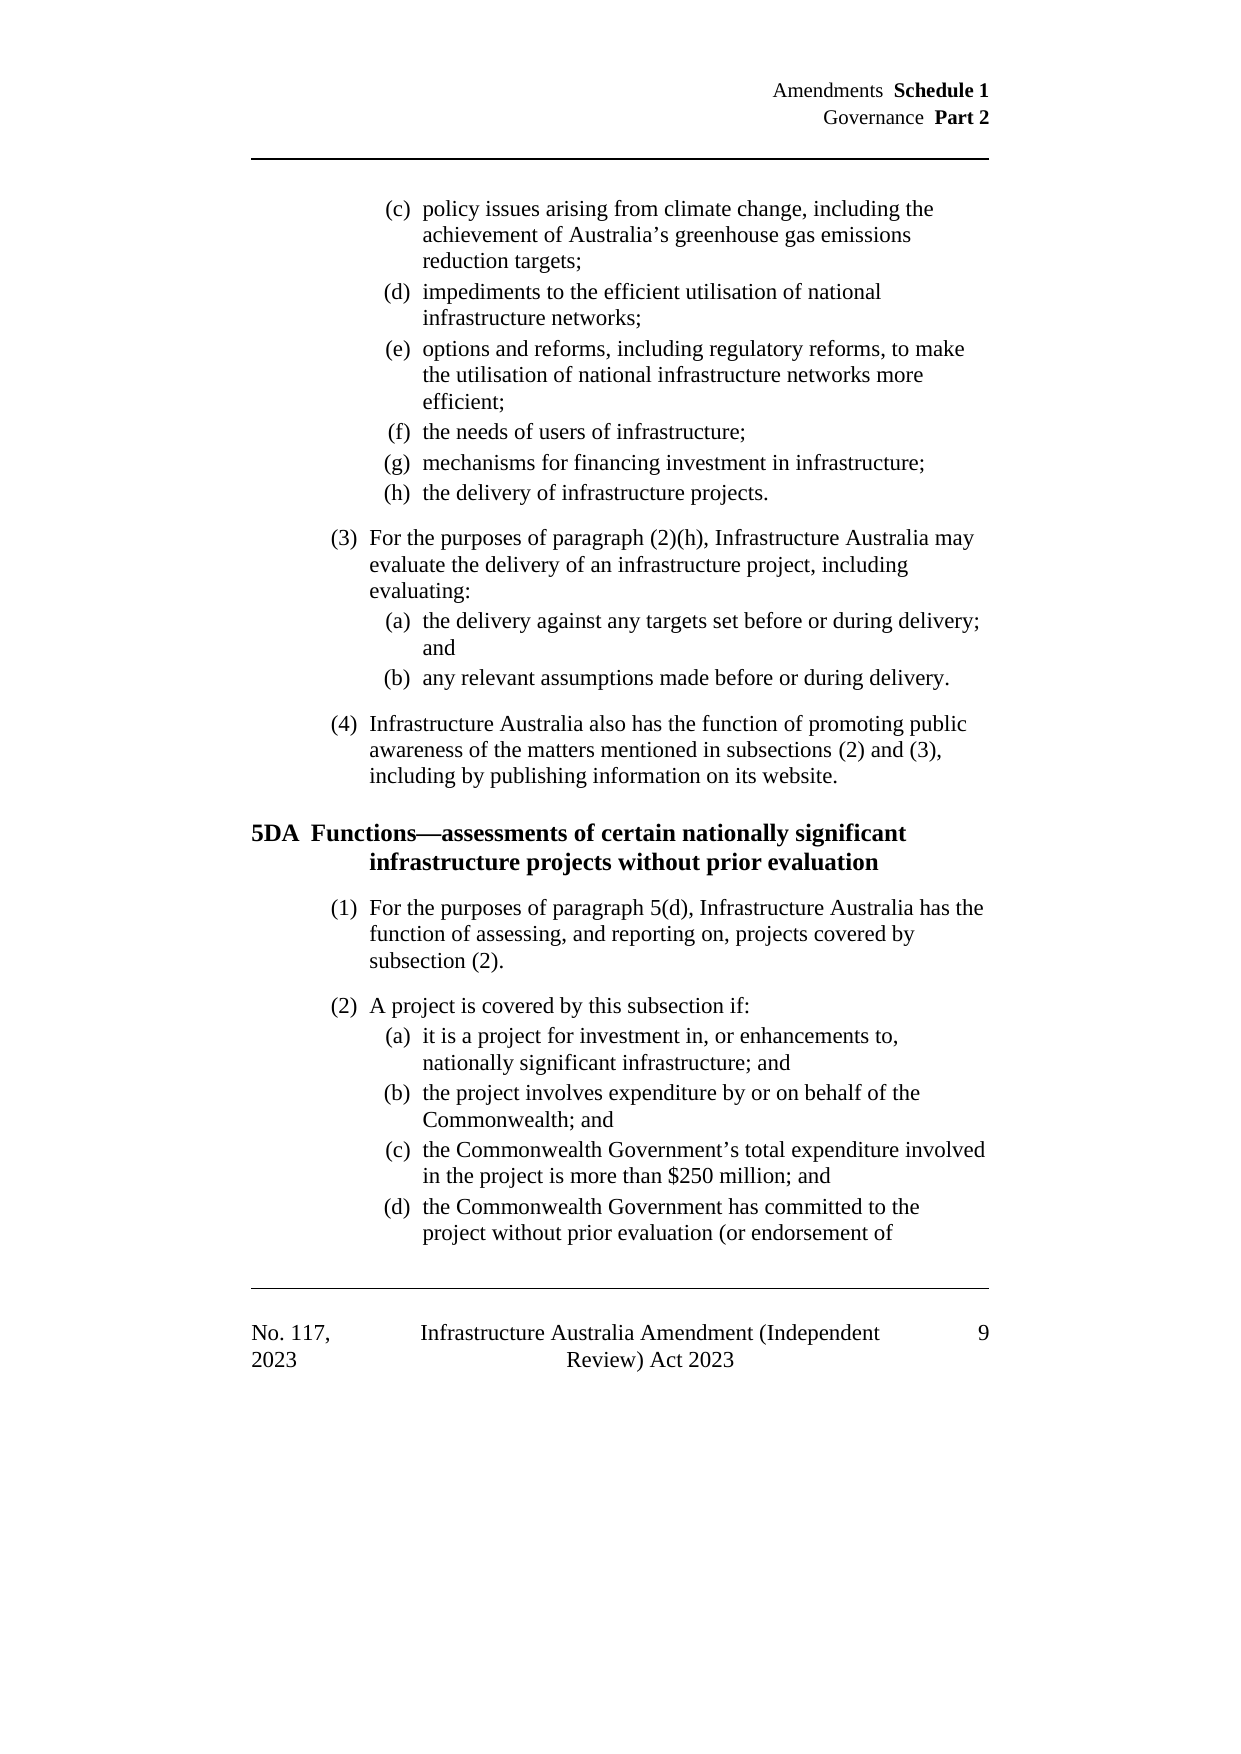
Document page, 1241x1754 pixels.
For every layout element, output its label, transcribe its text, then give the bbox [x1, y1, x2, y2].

text (1) For the purposes of paragraph 5(d), Infrastructure Australia has the function of assessing, and reporting on, projects covered by subsection (2). [251, 894, 989, 973]
text (3) For the purposes of paragraph (2)(h), Infrastructure Australia may evaluate the delivery of an infrastructure project, including evaluating: [251, 524, 989, 603]
text (4) Infrastructure Australia also has the function of promoting public awareness of the matters mentioned in subsections (2) and (3), including by publishing information on its website. [251, 709, 989, 789]
text (c) the Commonwealth Government’s total expenditure involved in the project is more than $250 million; and [251, 1136, 989, 1189]
text (a) the delivery against any targets set before or during delivery; and [251, 608, 989, 660]
text (e) options and reforms, including regulatory reforms, to make the utilisation of national infrastructure networks more efficient; [251, 335, 989, 414]
text (b) any relevant assumptions made before or during delivery. [251, 664, 989, 691]
text 5DA Functions—assessments of certain nationally significant infrastructure projects without prior evaluation [251, 818, 989, 875]
text (h) the delivery of infrastructure projects. [251, 479, 989, 506]
text (2) A project is covered by this subsection if: [251, 992, 989, 1018]
text (b) the project involves expenditure by or on behalf of the Commonwealth; and [251, 1079, 989, 1132]
text (g) mechanisms for financing investment in infrastructure; [251, 449, 989, 475]
text (f) the needs of users of infrastructure; [251, 418, 989, 444]
text (a) it is a project for investment in, or enhancements to, nationally significant infrastructure; and [251, 1022, 989, 1075]
text (c) policy issues arising from climate change, including the achievement of Australia’s greenhouse gas emissions reduction targets; [251, 195, 989, 274]
text (d) impediments to the efficient utilisation of national infrastructure networks; [251, 278, 989, 331]
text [251, 1193, 989, 1246]
